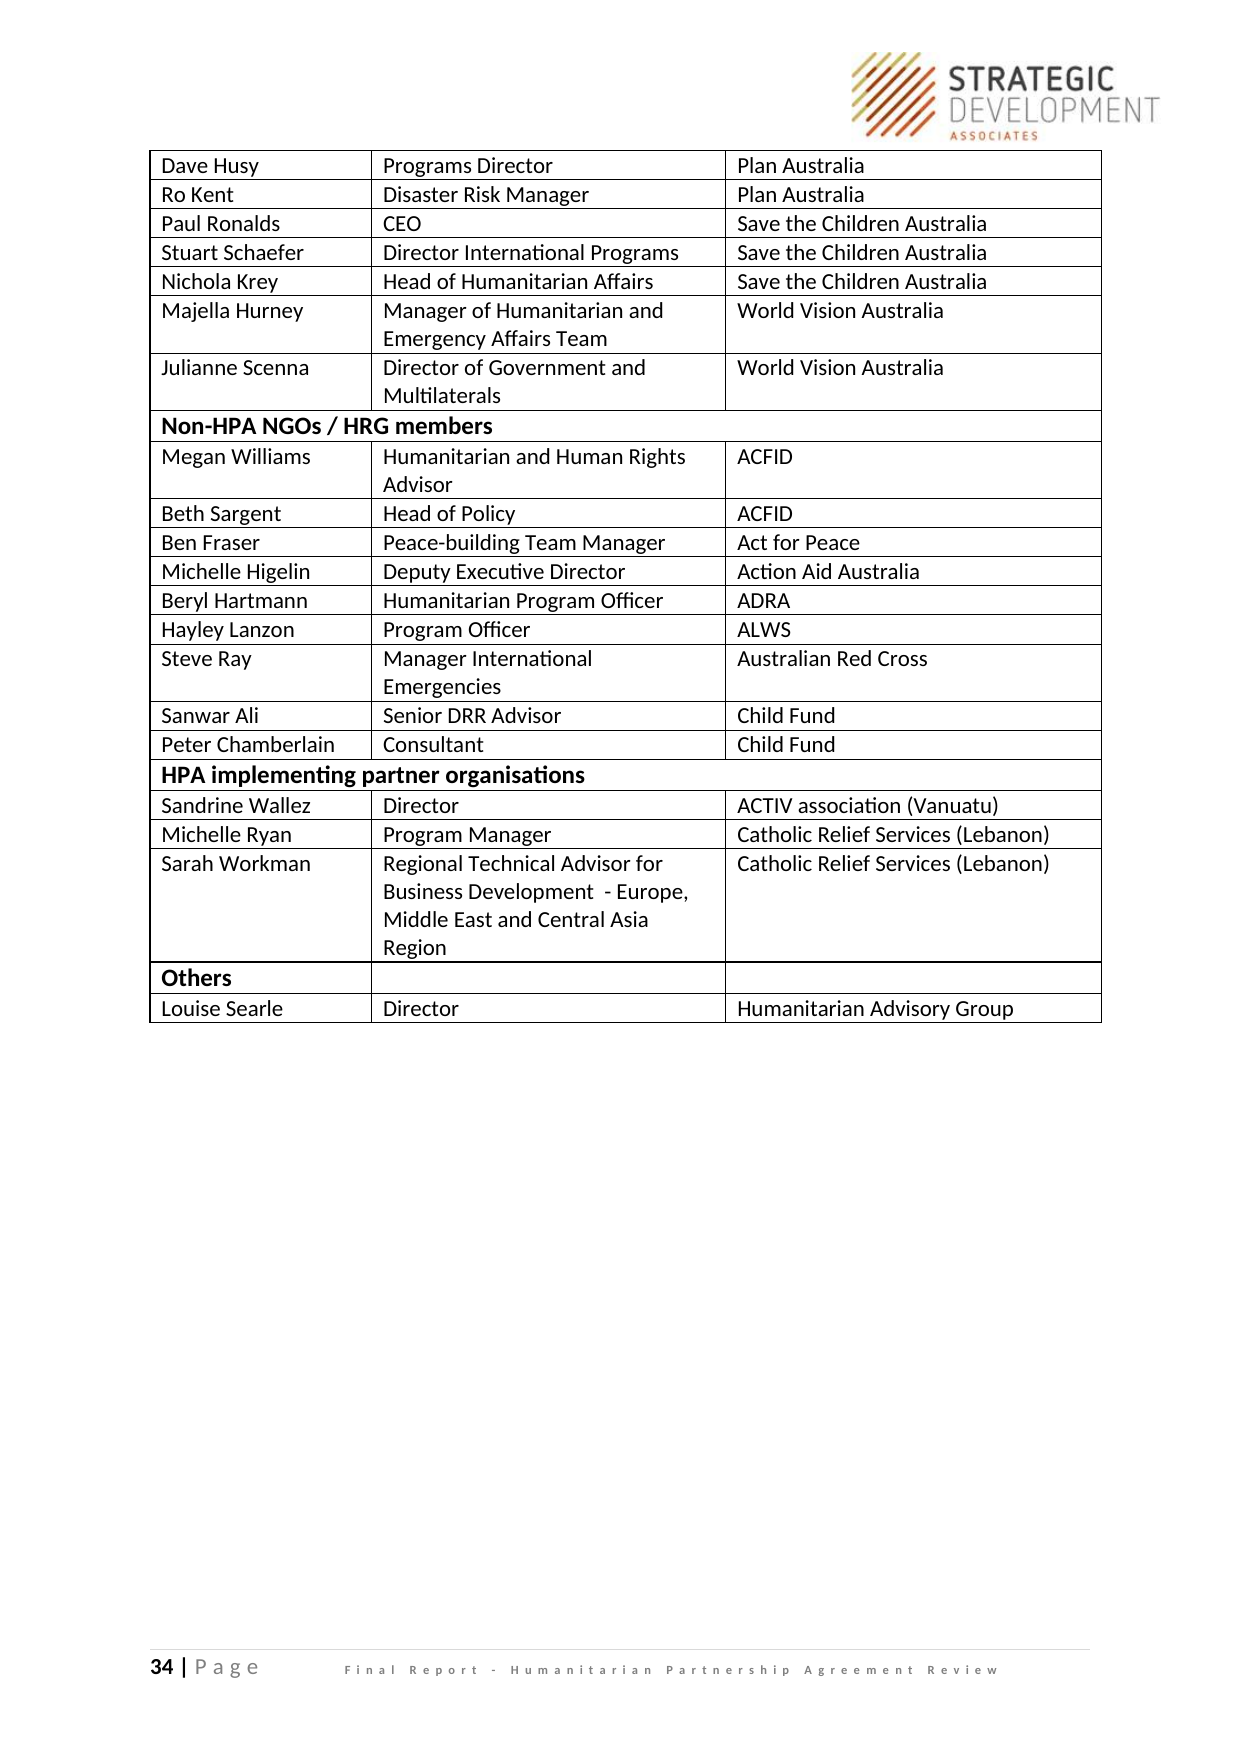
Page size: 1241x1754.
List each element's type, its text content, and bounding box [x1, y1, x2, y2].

table_cell Head of Humanitarian Affairs [372, 267, 725, 295]
table_cell ACFID [726, 499, 1101, 527]
table_cell Senior DRR Advisor [372, 702, 725, 729]
table_cell Program Manager [372, 820, 725, 848]
table_cell Louise Searle [151, 994, 371, 1022]
table_cell Child Fund [726, 731, 1101, 759]
table_cell Sarah Workman [151, 849, 371, 961]
table_cell Australian Red Cross [726, 645, 1101, 701]
table_cell Save the Children Australia [726, 238, 1101, 266]
table_cell Director of Government and Multilaterals [372, 354, 725, 409]
table_cell Director [372, 994, 725, 1022]
table_cell Catholic Relief Services (Lebanon) [726, 820, 1101, 848]
table_cell Julianne Scenna [151, 354, 371, 409]
table_cell World Vision Australia [726, 296, 1101, 352]
table_cell Director International Programs [372, 238, 725, 266]
table_cell Non-HPA NGOs / HRG members [151, 411, 1101, 441]
table_cell Child Fund [726, 702, 1101, 729]
table_cell Catholic Relief Services (Lebanon) [726, 849, 1101, 961]
table_cell Manager International Emergencies [372, 645, 725, 701]
table_cell Paul Ronalds [151, 209, 371, 237]
table_cell ALWS [726, 615, 1101, 643]
table_cell World Vision Australia [726, 354, 1101, 409]
table_cell Plan Australia [726, 180, 1101, 208]
table_cell Regional Technical Advisor for Business Development - Europe, Middle East and Central Asia Region [372, 849, 725, 961]
table_cell Save the Children Australia [726, 209, 1101, 237]
table_cell Act for Peace [726, 528, 1101, 556]
table_cell CEO [372, 209, 725, 237]
table_cell ADRA [726, 586, 1101, 614]
table_cell Programs Director [372, 151, 725, 179]
table_cell Peace-building Team Manager [372, 528, 725, 556]
table_cell Ben Fraser [151, 528, 371, 556]
table_cell Program Officer [372, 615, 725, 643]
table_cell Action Aid Australia [726, 557, 1101, 585]
table_cell ACTIV association (Vanuatu) [726, 791, 1101, 819]
table_cell Stuart Schaefer [151, 238, 371, 266]
table_cell Head of Policy [372, 499, 725, 527]
table_cell [372, 963, 725, 993]
table_cell Deputy Executive Director [372, 557, 725, 585]
table_cell Sandrine Wallez [151, 791, 371, 819]
table_cell Disaster Risk Manager [372, 180, 725, 208]
table_cell Humanitarian Advisory Group [726, 994, 1101, 1022]
table_cell Sanwar Ali [151, 702, 371, 729]
table_cell Steve Ray [151, 645, 371, 701]
table_cell Megan Williams [151, 442, 371, 498]
table_cell Peter Chamberlain [151, 731, 371, 759]
table_cell Dave Husy [151, 151, 371, 179]
table_cell Humanitarian and Human Rights Advisor [372, 442, 725, 498]
table_cell Others [151, 963, 371, 993]
table_cell Beth Sargent [151, 499, 371, 527]
table_cell Humanitarian Program Officer [372, 586, 725, 614]
table_cell Manager of Humanitarian and Emergency Affairs Team [372, 296, 725, 352]
picture [851, 52, 1161, 143]
table_cell Plan Australia [726, 151, 1101, 179]
table_cell Beryl Hartmann [151, 586, 371, 614]
table_cell Nichola Krey [151, 267, 371, 295]
table_cell Michelle Ryan [151, 820, 371, 848]
table_cell Save the Children Australia [726, 267, 1101, 295]
table_cell Consultant [372, 731, 725, 759]
table_cell [726, 963, 1101, 993]
table_cell HPA implementing partner organisations [151, 760, 1101, 790]
table_cell Majella Hurney [151, 296, 371, 352]
table_cell Hayley Lanzon [151, 615, 371, 643]
table_cell ACFID [726, 442, 1101, 498]
table_cell Michelle Higelin [151, 557, 371, 585]
table_cell Ro Kent [151, 180, 371, 208]
table_cell Director [372, 791, 725, 819]
